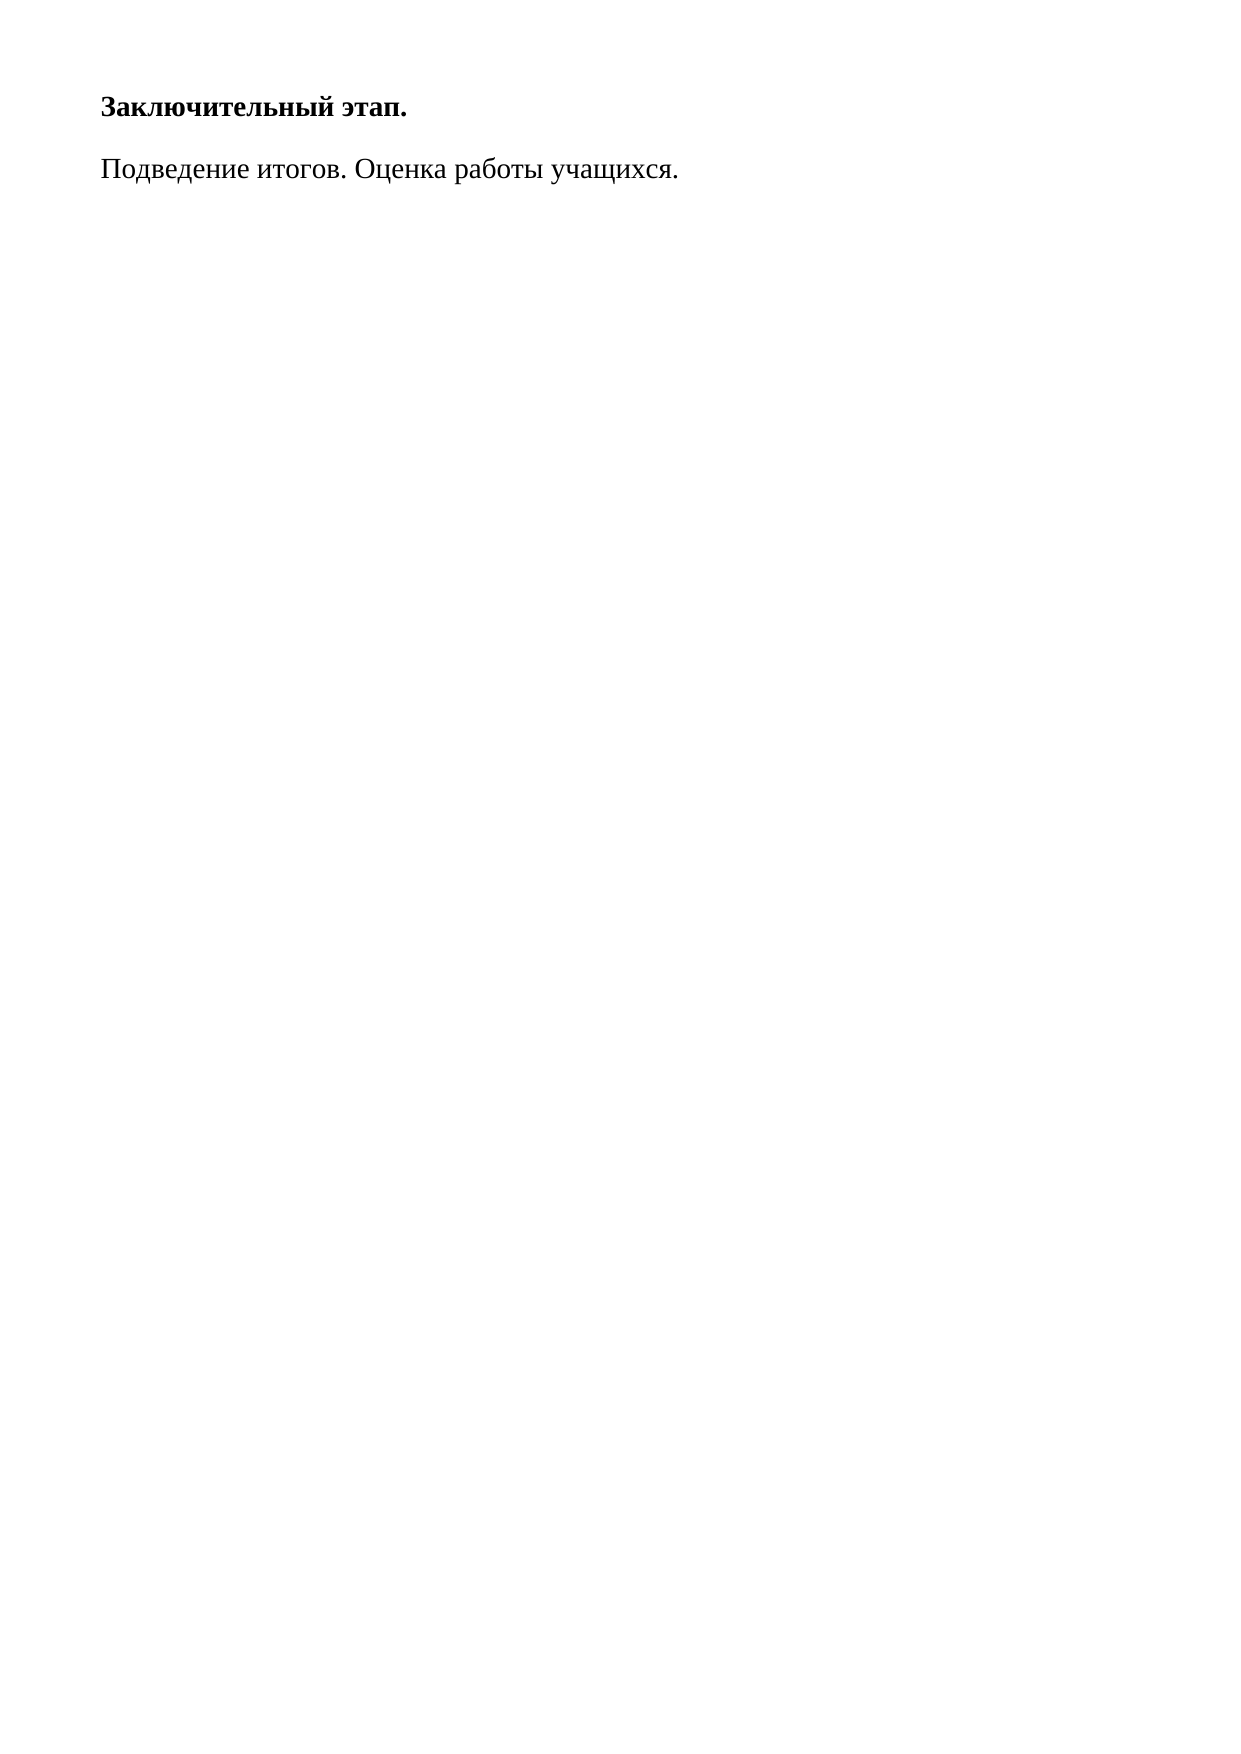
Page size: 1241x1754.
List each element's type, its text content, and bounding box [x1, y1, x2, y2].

text Подведение итогов. Оценка работы учащихся. [100, 151, 1152, 185]
text Заключительный этап. [100, 89, 1152, 122]
